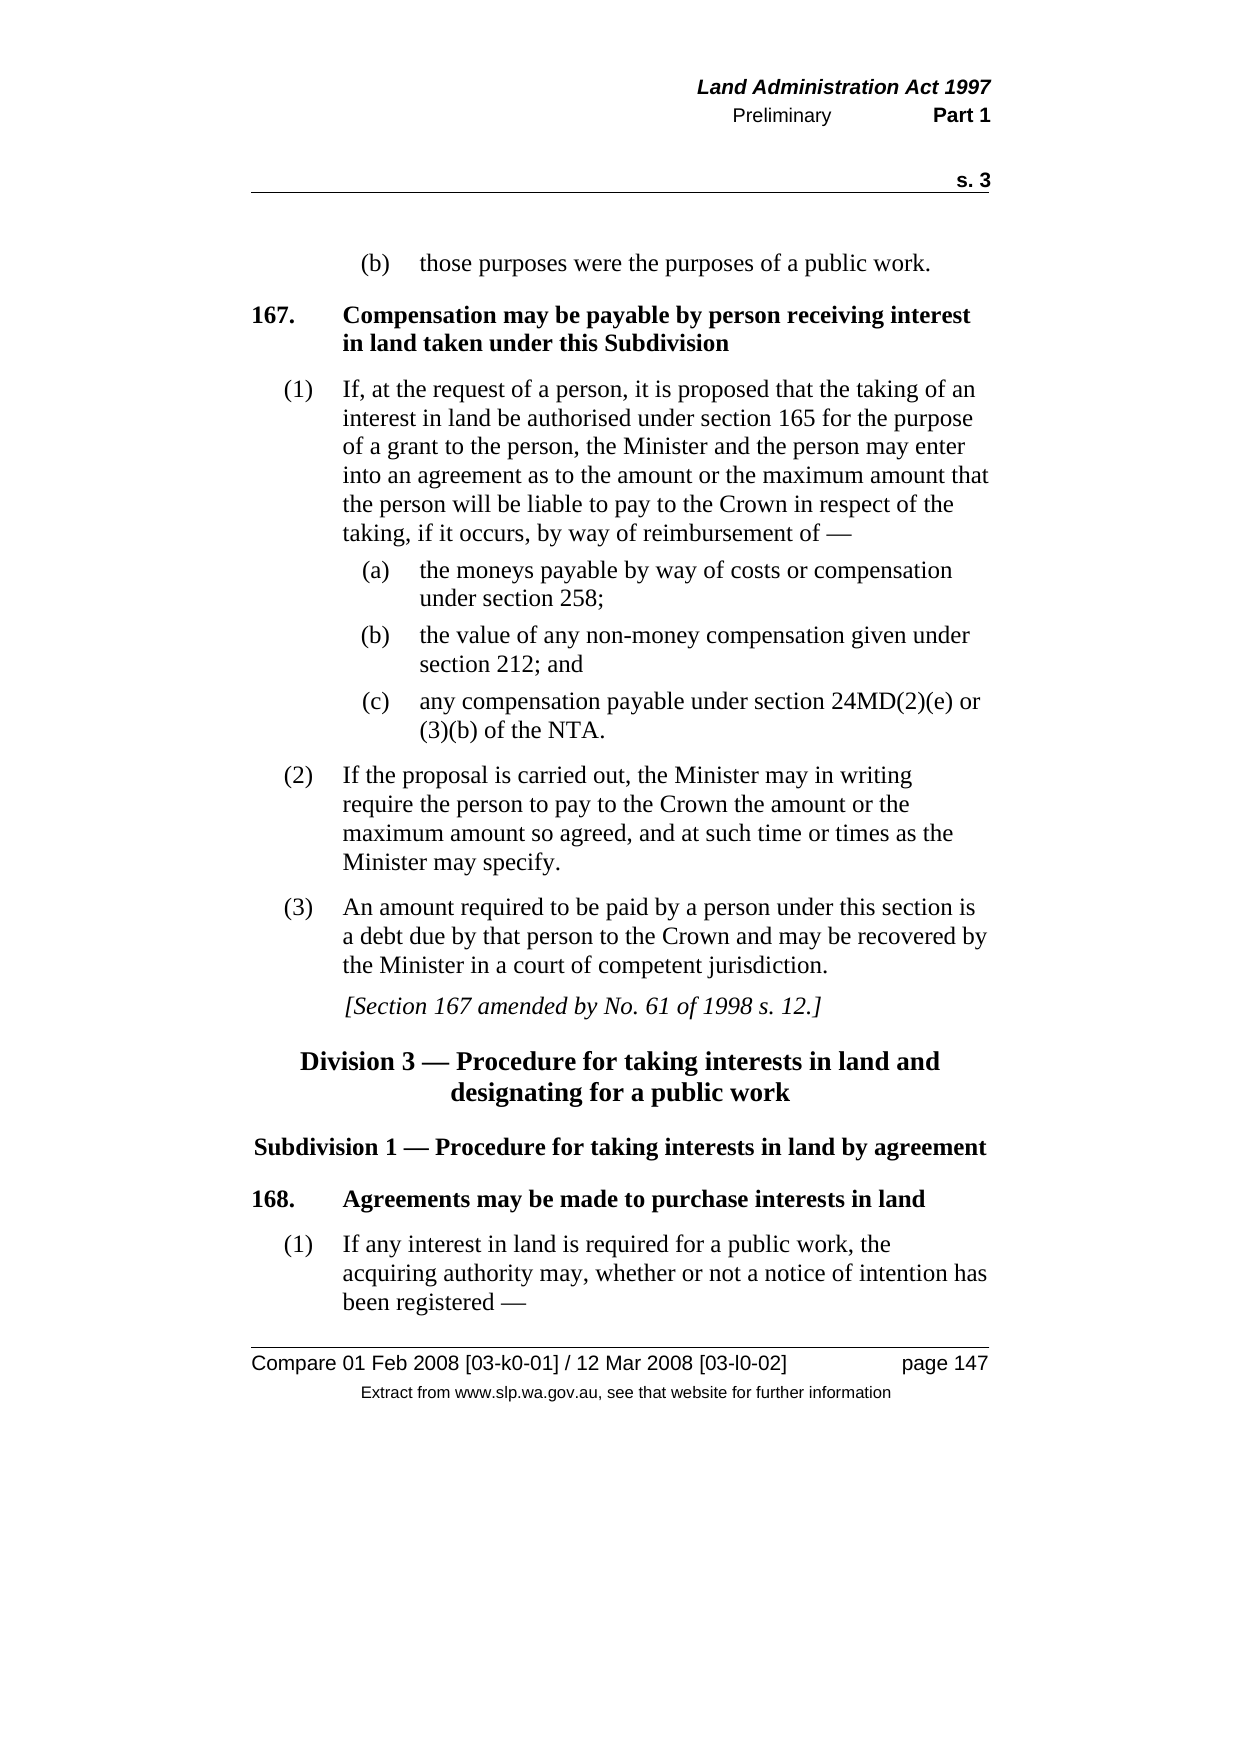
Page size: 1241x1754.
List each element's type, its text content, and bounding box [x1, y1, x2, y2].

text (2) If the proposal is carried out, the Minister may in writing require the person to pay to the Crown the amount or the maximum amount so agreed, and at such time or times as the Minister may specify. [251, 761, 989, 876]
text (c) any compensation payable under section 24MD(2)(e) or (3)(b) of the NTA. [251, 686, 989, 744]
subtitle 168. Agreements may be made to purchase interests in land [251, 1184, 989, 1212]
text (3) An amount required to be paid by a person under this section is a debt due by that person to the Crown and may be recovered by the Minister in a court of competent jurisdiction. [251, 892, 989, 978]
text (b) those purposes were the purposes of a public work. [251, 248, 989, 277]
text (1) If any interest in land is required for a public work, the acquiring authority may, whether or not a notice of intention has been registered — [251, 1229, 989, 1315]
text (b) the value of any non-money compensation given under section 212; and [251, 621, 989, 678]
text (1) If, at the request of a person, it is proposed that the taking of an interest in land be authorised under section 165 for the purpose of a grant to the person, the Minister and the person may enter into an agreement as to the amount or the maximum amount that the person will be liable to pay to the Crown in respect of the taking, if it occurs, by way of reimbursement of — [251, 374, 989, 546]
text (a) the moneys payable by way of costs or compensation under section 258; [251, 555, 989, 612]
subtitle Subdivision 1 — Procedure for taking interests in land by agreement [251, 1132, 989, 1161]
subtitle Division 3 — Procedure for taking interests in land and designating for a public work [251, 1045, 989, 1107]
subtitle 167. Compensation may be payable by person receiving interest in land taken under this Subdivision [251, 300, 989, 357]
text [Section 167 amended by No. 61 of 1998 s. 12.] [251, 991, 989, 1020]
